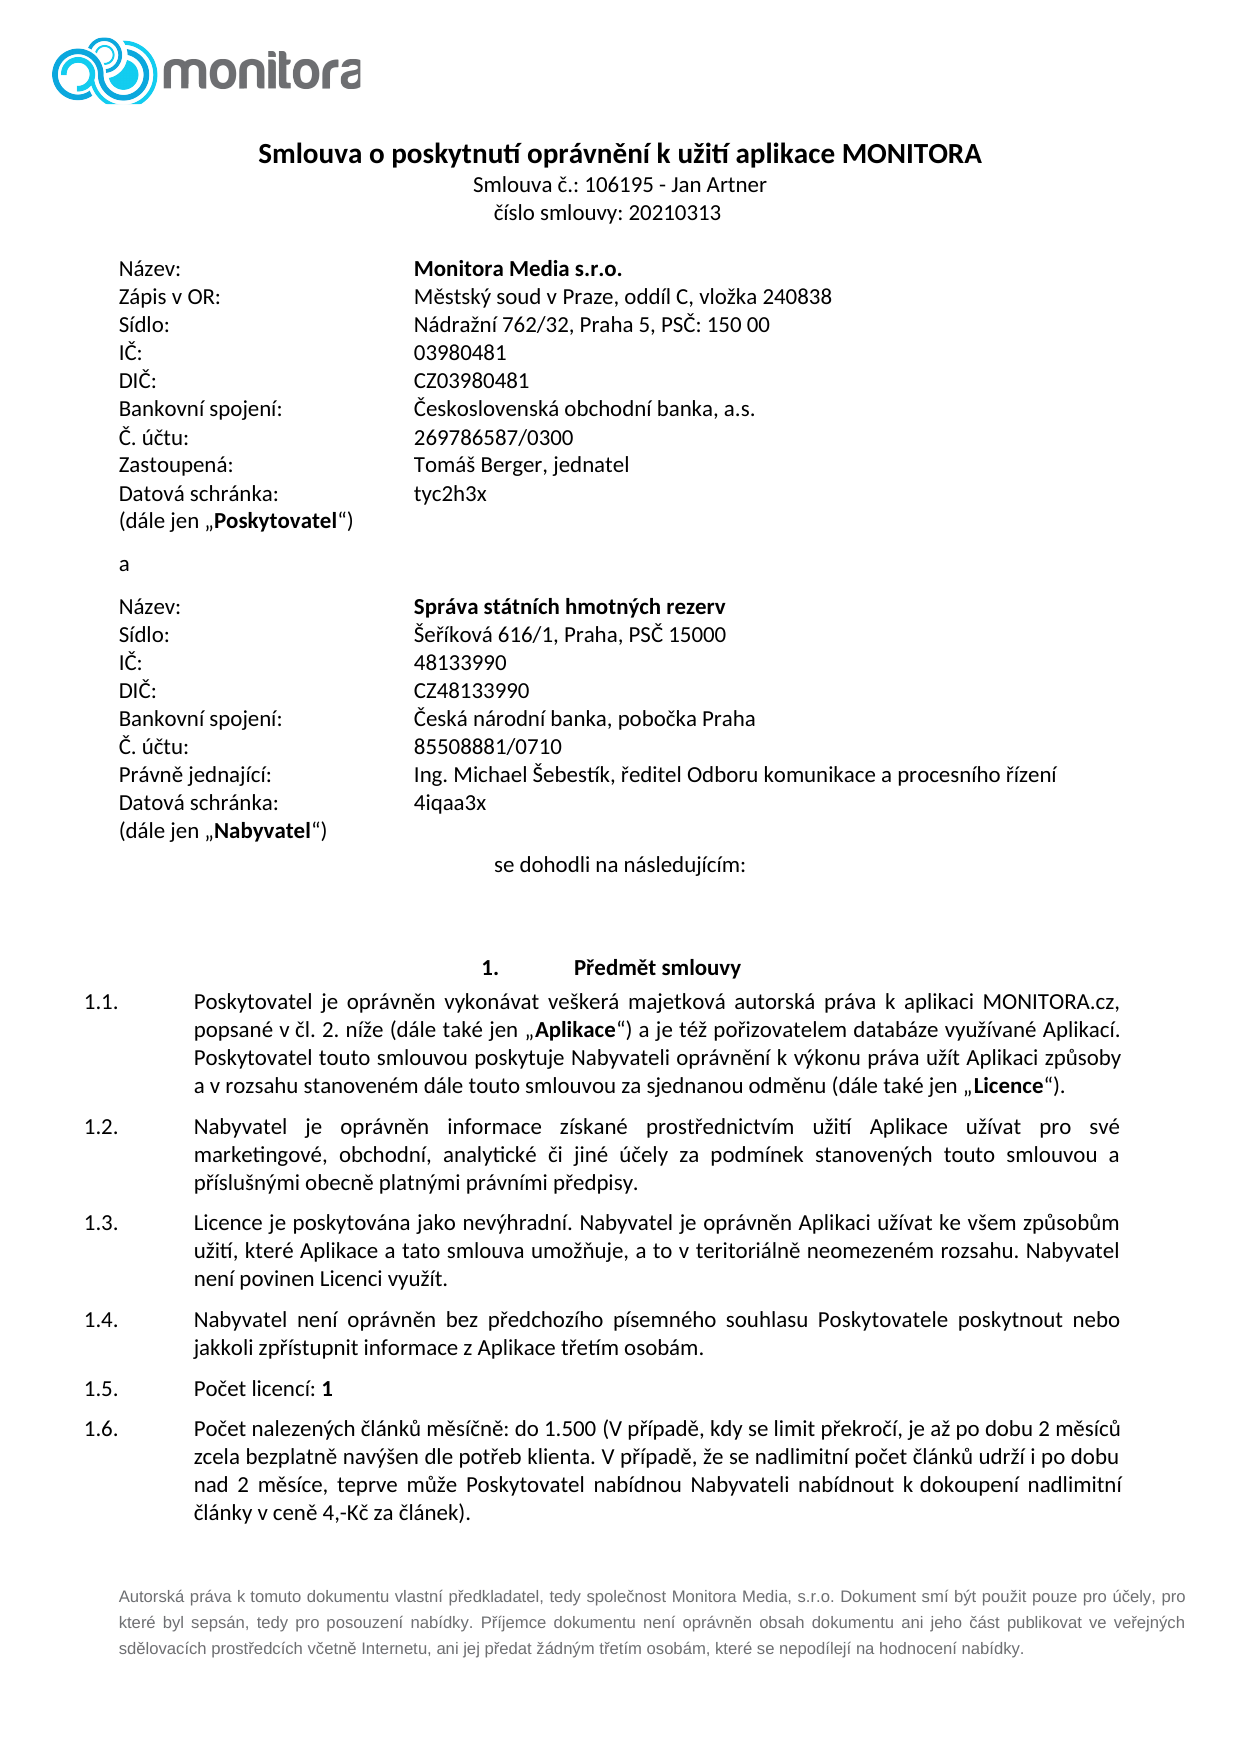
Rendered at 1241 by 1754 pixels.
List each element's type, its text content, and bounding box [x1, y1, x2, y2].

text Datová schránka: tyc2h3x [118, 479, 1122, 507]
text Bankovní spojení: Československá obchodní banka, a.s. [118, 394, 1122, 423]
list Počet nalezených článků měsíčně: do 1.500 (V případě, kdy se limit překročí, je až po dobu 2 měsíců zcela bezplatně navýšen dle potřeb klienta. V případě, že se nadlimitní počet článků udrží i po dobu nad 2 měsíce, teprve může Poskytovatel nabídnou Nabyvateli nabídnout k dokoupení nadlimitní články v ceně 4,-Kč za článek). [118, 1414, 1122, 1526]
list Předmět smlouvy [118, 953, 1122, 981]
text (dále jen „Poskytovatel“) [118, 507, 1122, 535]
text Zápis v OR: Městský soud v Praze, oddíl C, vložka 240838 [118, 282, 1122, 311]
list Nabyvatel je oprávněn informace získané prostřednictvím užití Aplikace užívat pro své marketingové, obchodní, analytické či jiné účely za podmínek stanovených touto smlouvou a příslušnými obecně platnými právními předpisy. [118, 1112, 1122, 1196]
text Č. účtu: 269786587/0300 [118, 423, 1122, 451]
list Licence je poskytována jako nevýhradní. Nabyvatel je oprávněn Aplikaci užívat ke všem způsobům užití, které Aplikace a tato smlouva umožňuje, a to v teritoriálně neomezeném rozsahu. Nabyvatel není povinen Licenci využít. [118, 1208, 1122, 1293]
text IČ: 48133990 [118, 648, 1122, 676]
text Sídlo: Nádražní 762/32, Praha 5, PSČ: 150 00 [118, 311, 1122, 338]
text číslo smlouvy: 20210313 [118, 198, 1122, 226]
text (dále jen „Nabyvatel“) [118, 816, 1122, 844]
text Název: Monitora Media s.r.o. [118, 254, 1122, 282]
picture [52, 37, 361, 105]
text DIČ: CZ48133990 [118, 676, 1122, 704]
picture [52, 37, 98, 66]
list Počet licencí: 1 [118, 1374, 1122, 1402]
text se dohodli na následujícím: [118, 850, 1122, 878]
list Nabyvatel není oprávněn bez předchozího písemného souhlasu Poskytovatele poskytnout nebo jakkoli zpřístupnit informace z Aplikace třetím osobám. [118, 1305, 1122, 1361]
text Smlouva č.: 106195 - Jan Artner [118, 170, 1122, 198]
text Datová schránka: 4iqaa3x [118, 788, 1122, 816]
text Smlouva o poskytnutí oprávnění k užití aplikace MONITORA [118, 135, 1122, 170]
list Poskytovatel je oprávněn vykonávat veškerá majetková autorská práva k aplikaci MONITORA.cz, popsané v čl. 2. níže (dále také jen „Aplikace“) a je též pořizovatelem databáze využívané Aplikací. Poskytovatel touto smlouvou poskytuje Nabyvateli oprávnění k výkonu práva užít Aplikaci způsoby a v rozsahu stanoveném dále touto smlouvou za sjednanou odměnu (dále také jen „Licence“). [118, 987, 1122, 1099]
text Bankovní spojení: Česká národní banka, pobočka Praha [118, 704, 1122, 732]
text Právně jednající: Ing. Michael Šebestík, ředitel Odboru komunikace a procesního řízení [118, 760, 1122, 788]
text Zastoupená: Tomáš Berger, jednatel [118, 451, 1122, 479]
text Název: Správa státních hmotných rezerv [118, 592, 1122, 620]
text IČ: 03980481 [118, 338, 1122, 367]
text a [118, 549, 1122, 577]
text Č. účtu: 85508881/0710 [118, 732, 1122, 760]
text Sídlo: Šeříková 616/1, Praha, PSČ 15000 [118, 620, 1122, 648]
text DIČ: CZ03980481 [118, 367, 1122, 394]
